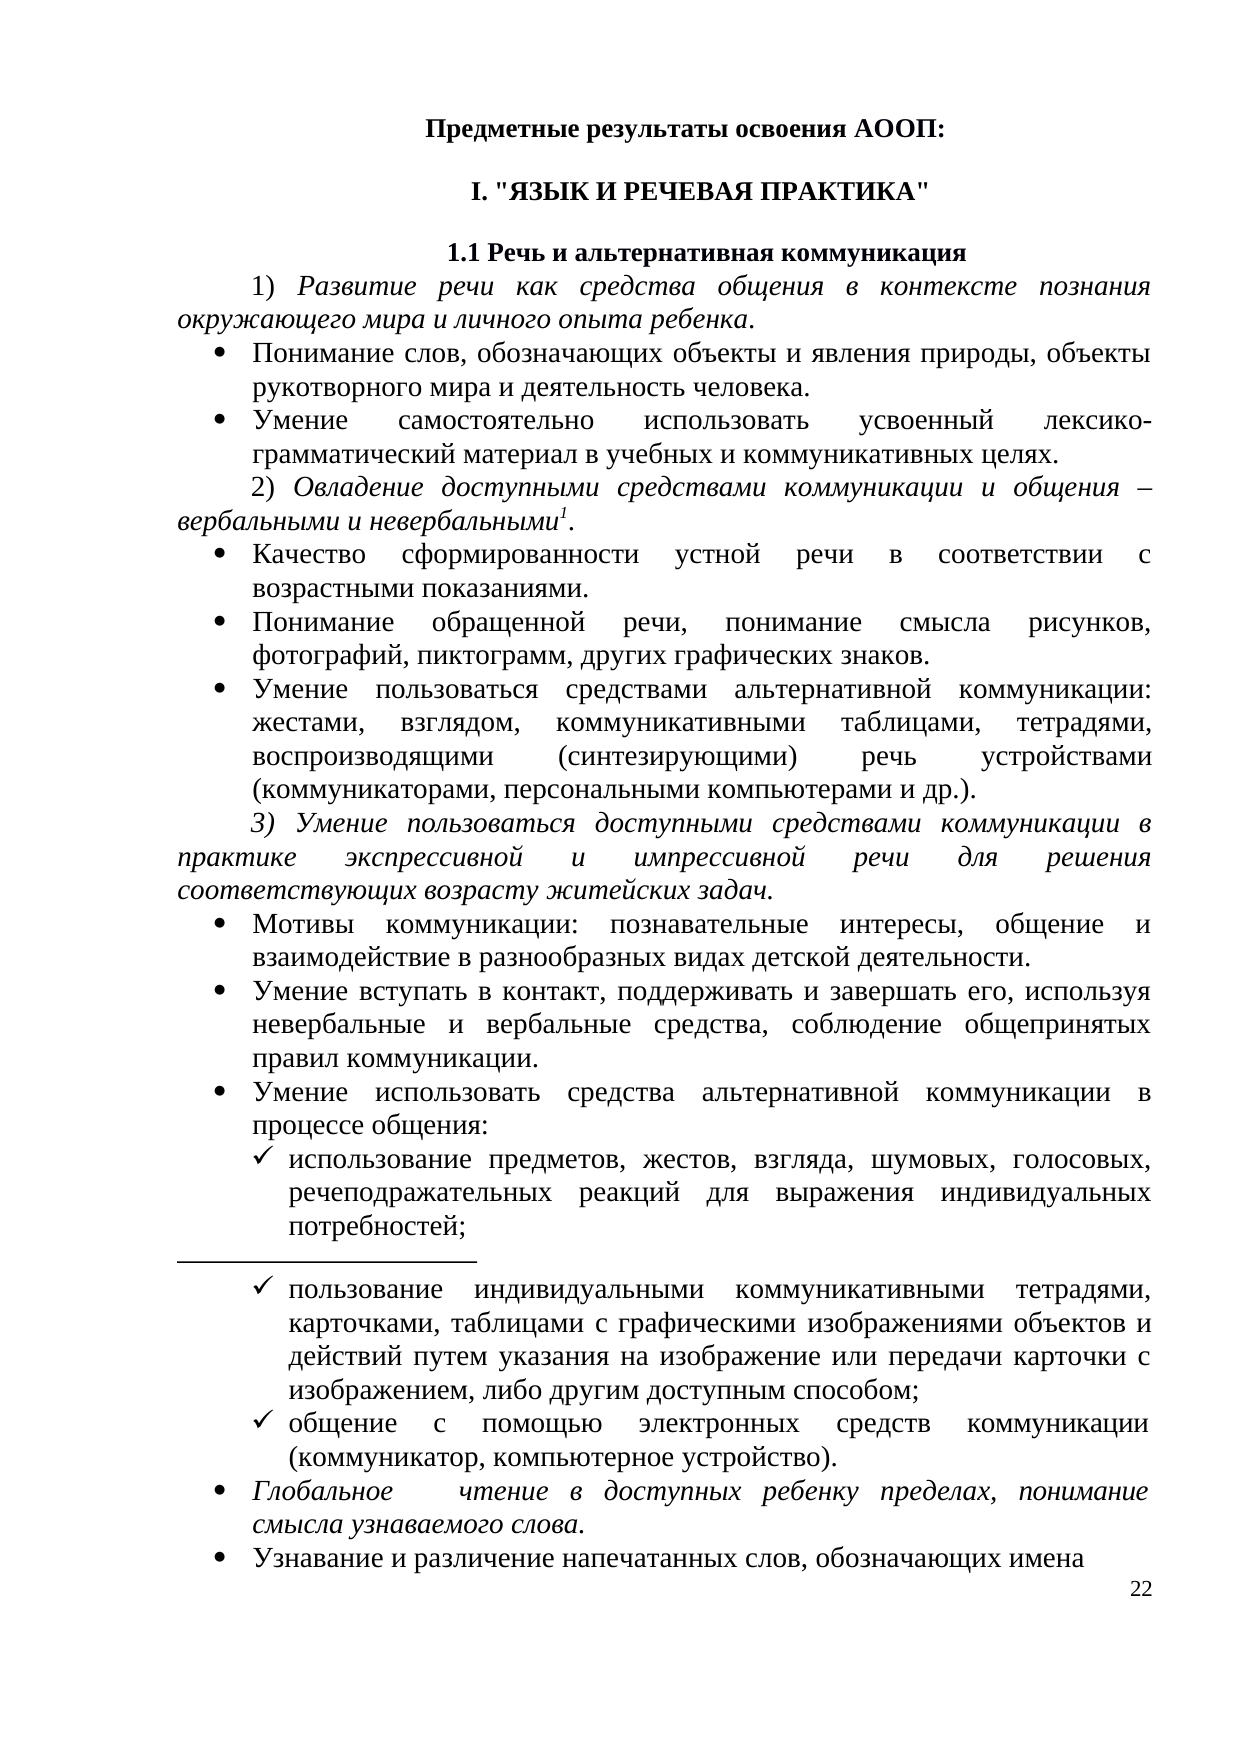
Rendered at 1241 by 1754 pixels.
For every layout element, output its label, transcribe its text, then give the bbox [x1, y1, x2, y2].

list использование предметов, жестов, взгляда, шумовых, голосовых, речеподражательных реакций для выражения индивидуальных потребностей; [251, 1141, 1152, 1242]
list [214, 1540, 1152, 1574]
list Понимание обращенной речи, понимание смысла рисунков, фотографий, пиктограмм, других графических знаков. [214, 604, 1152, 671]
list пользование индивидуальными коммуникативными тетрадями, карточками, таблицами с графическими изображениями объектов и действий путем указания на изображение или передачи карточки с изображением, либо другим доступным способом; [251, 1249, 1152, 1405]
list Глобальное чтение в доступных ребенку пределах, понимание смысла узнаваемого слова. [214, 1473, 1152, 1540]
list Умение пользоваться средствами альтернативной коммуникации: жестами, взглядом, коммуникативными таблицами, тетрадями, воспроизводящими (синтезирующими) речь устройствами (коммуникаторами, персональными компьютерами и др.). [214, 671, 1153, 805]
list Умение пользоваться доступными средствами коммуникации в практике экспрессивной и импрессивной речи для решения соответствующих возрасту житейских задач. [177, 805, 1152, 906]
list Умение вступать в контакт, поддерживать и завершать его, используя невербальные и вербальные средства, соблюдение общепринятых правил коммуникации. [214, 973, 1152, 1074]
text Предметные результаты освоения АООП: [233, 112, 1137, 144]
list Овладение доступными средствами коммуникации и общения – вербальными и невербальными1. [177, 469, 1153, 536]
text 1.1 Речь и альтернативная коммуникация [447, 237, 1223, 268]
list Умение использовать средства альтернативной коммуникации в процессе общения: [214, 1074, 1152, 1141]
list общение с помощью электронных средств коммуникации (коммуникатор, компьютерное устройство). [251, 1405, 1152, 1472]
list Понимание слов, обозначающих объекты и явления природы, объекты рукотворного мира и деятельность человека. [214, 335, 1152, 402]
list Качество сформированности устной речи в соответствии с возрастными показаниями. [214, 536, 1152, 604]
list Развитие речи как средства общения в контексте познания окружающего мира и личного опыта ребенка. [177, 268, 1152, 335]
list Мотивы коммуникации: познавательные интересы, общение и взаимодействие в разнообразных видах детской деятельности. [214, 906, 1152, 973]
list Умение самостоятельно использовать усвоенный лексико- грамматический материал в учебных и коммуникативных целях. [214, 402, 1153, 469]
list "ЯЗЫК И РЕЧЕВАЯ ПРАКТИКА" [471, 175, 1223, 206]
